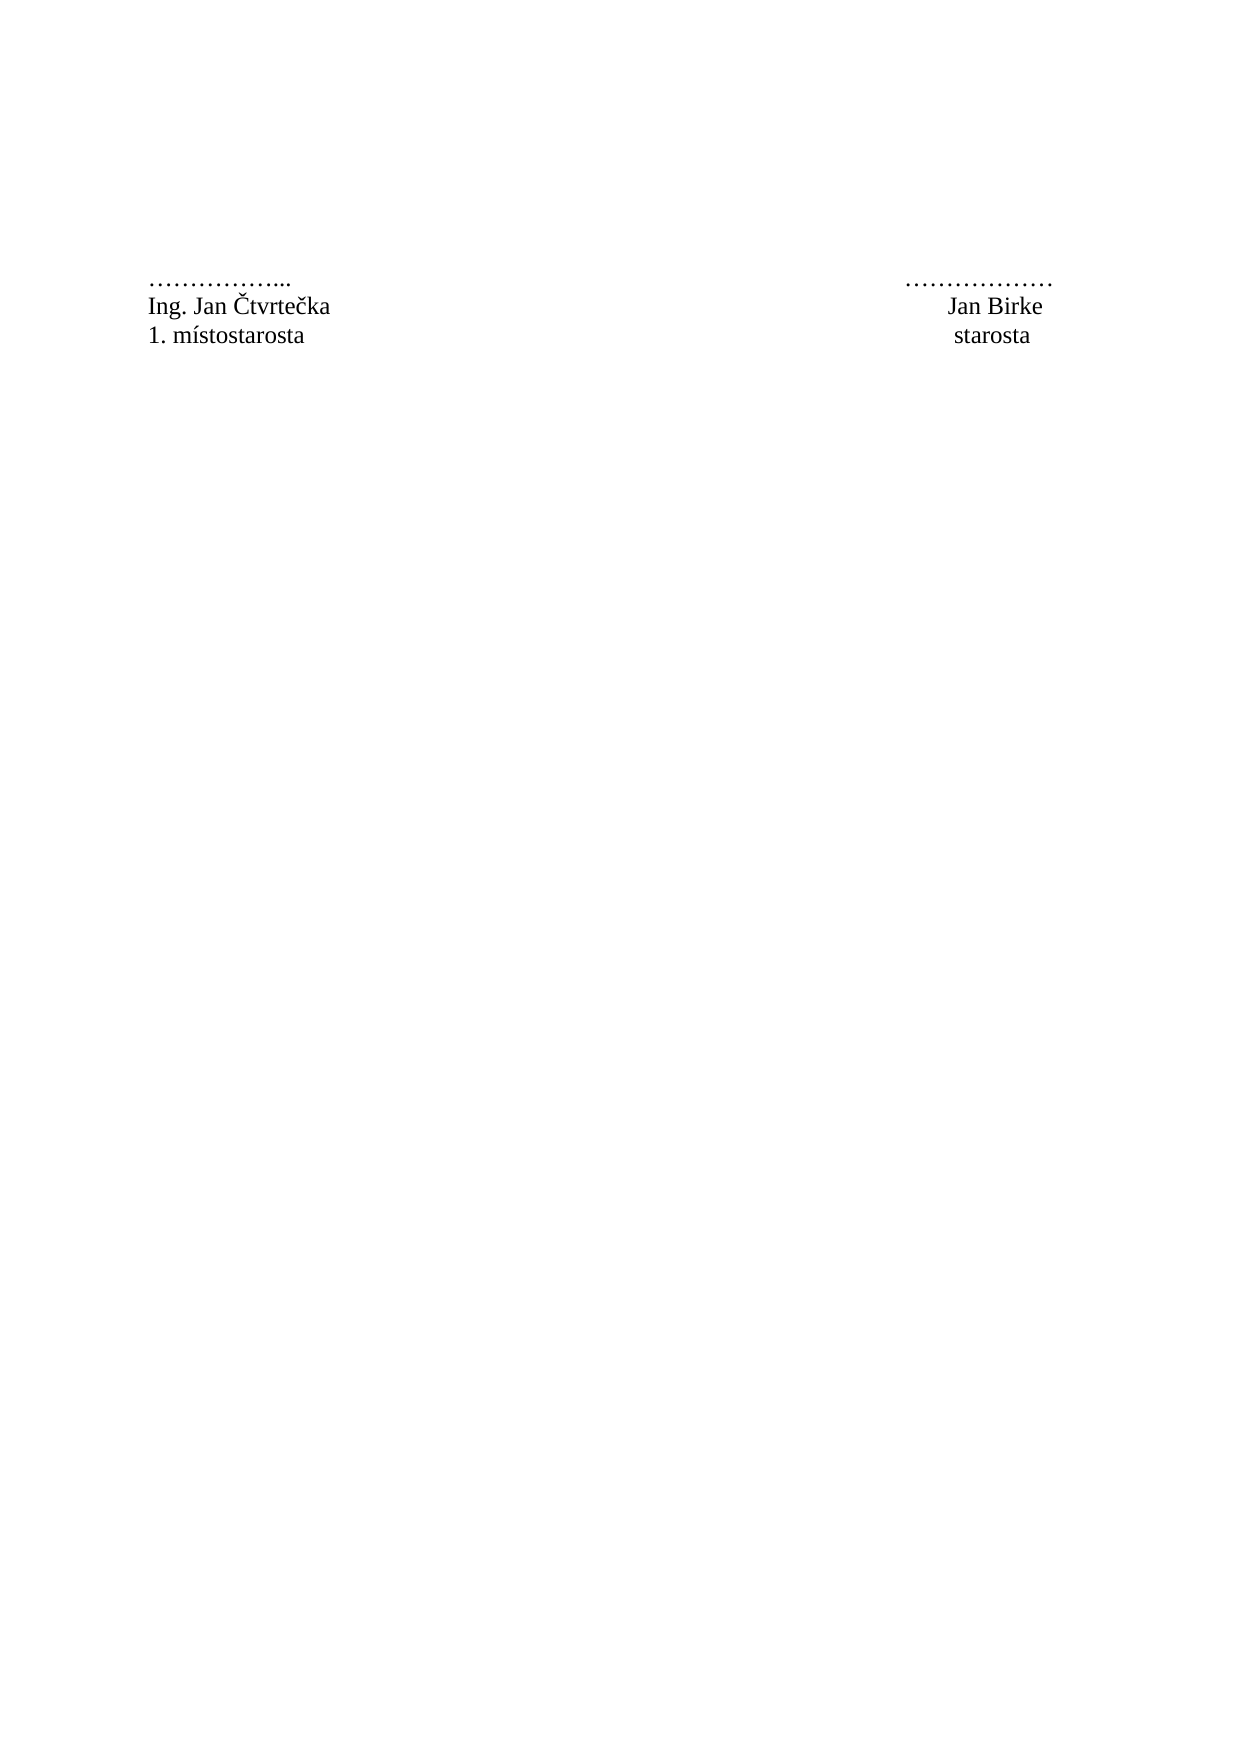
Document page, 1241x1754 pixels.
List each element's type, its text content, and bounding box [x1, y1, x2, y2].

text ……………... ……………… [148, 263, 1093, 291]
text 1. místostarosta starosta [148, 320, 1093, 349]
text Ing. Jan Čtvrtečka Jan Birke [148, 291, 1093, 320]
